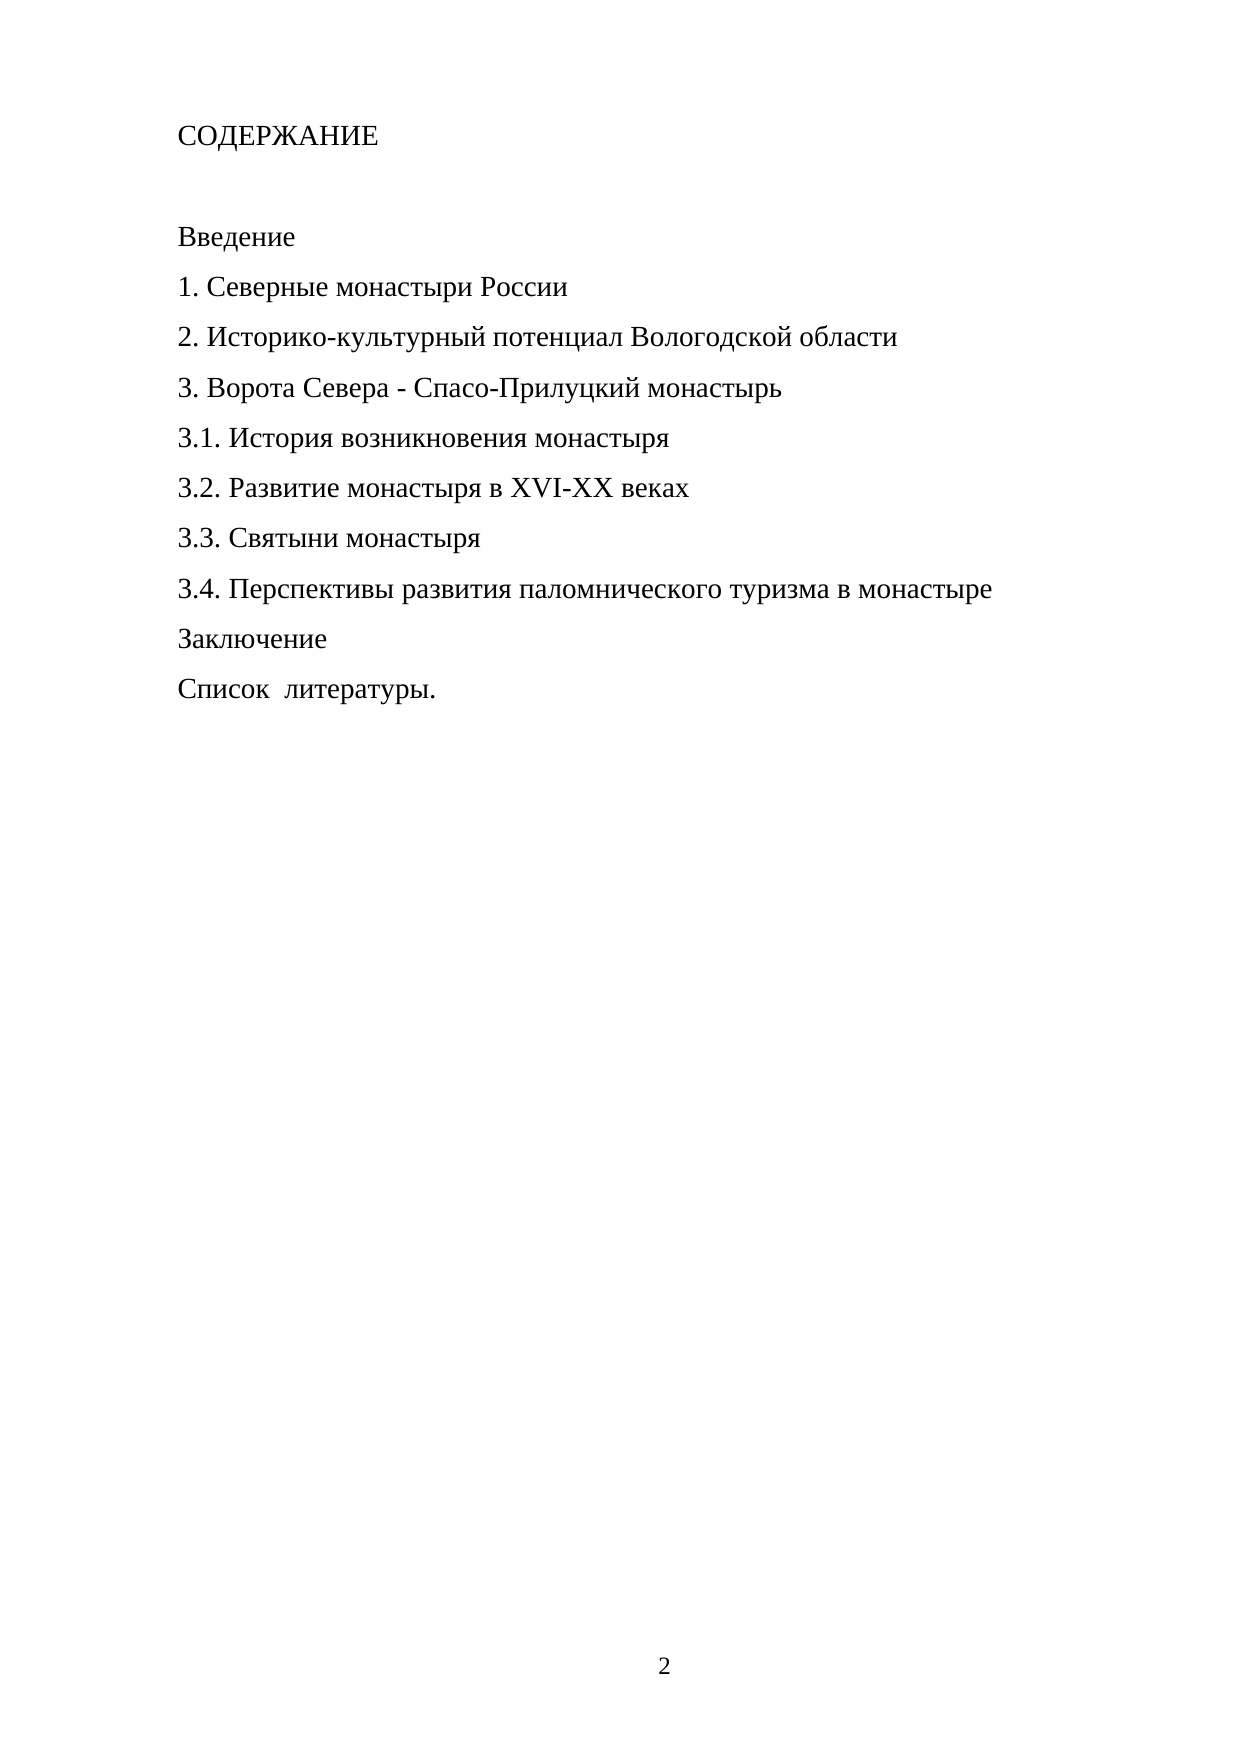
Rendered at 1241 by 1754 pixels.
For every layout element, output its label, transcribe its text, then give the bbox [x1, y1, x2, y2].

text 3.4. Перспективы развития паломнического туризма в монастыре [177, 571, 1152, 604]
text СОДЕРЖАНИЕ [177, 118, 1152, 152]
text 3.3. Святыни монастыря [177, 521, 1152, 554]
text Введение [177, 219, 1152, 252]
text Список литературы. [177, 672, 1152, 705]
text Заключение [177, 621, 1152, 655]
text 3. Ворота Севера - Спасо-Прилуцкий монастырь [177, 370, 1152, 403]
text 3.2. Развитие монастыря в XVI-XX веках [177, 470, 1152, 504]
text 1. Северные монастыри России [177, 269, 1152, 303]
text 2. Историко-культурный потенциал Вологодской области [177, 319, 1152, 353]
text 3.1. История возникновения монастыря [177, 420, 1152, 453]
